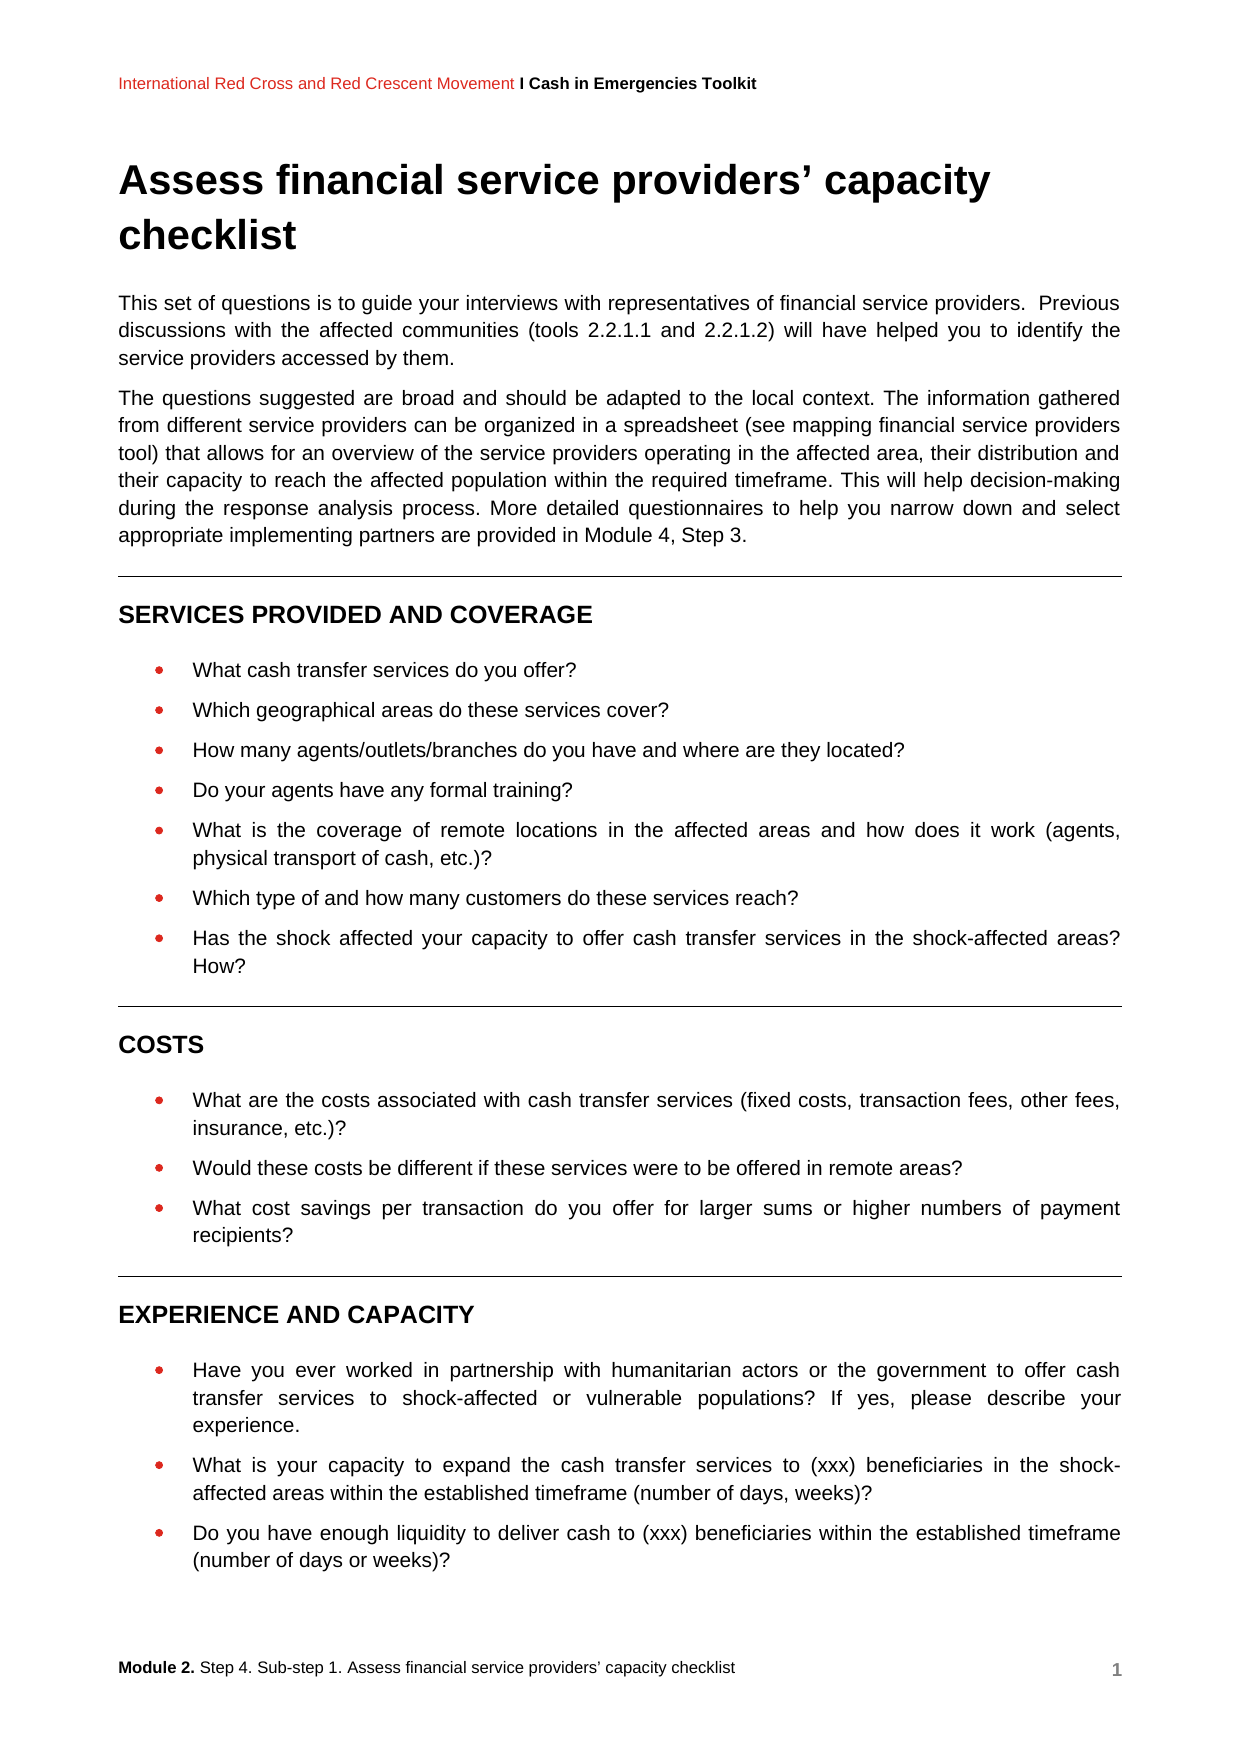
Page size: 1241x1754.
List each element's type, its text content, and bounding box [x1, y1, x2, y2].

text Which geographical areas do these services cover? [155, 698, 1122, 722]
text Has the shock affected your capacity to offer cash transfer services in the shock-affected areas? How? [155, 926, 1122, 977]
text What is your capacity to expand the cash transfer services to (xxx) beneficiaries in the shock-affected areas within the established timeframe (number of days, weeks)? [155, 1453, 1122, 1504]
text Would these costs be different if these services were to be offered in remote areas? [155, 1156, 1122, 1180]
text Have you ever worked in partnership with humanitarian actors or the government to offer cash transfer services to shock-affected or vulnerable populations? If yes, please describe your experience. [155, 1358, 1122, 1437]
subtitle Experience and capacity [118, 1277, 1122, 1328]
text This set of questions is to guide your interviews with representatives of financial service providers. Previous discussions with the affected communities (tools 2.2.1.1 and 2.2.1.2) will have helped you to identify the service providers accessed by them. [118, 291, 1122, 370]
text What is the coverage of remote locations in the affected areas and how does it work (agents, physical transport of cash, etc.)? [155, 818, 1122, 870]
text What cost savings per transaction do you offer for larger sums or higher numbers of payment recipients? [155, 1196, 1122, 1247]
text What are the costs associated with cash transfer services (fixed costs, transaction fees, other fees, insurance, etc.)? [155, 1088, 1122, 1139]
subtitle Services provided and coverage [118, 577, 1122, 628]
text How many agents/outlets/branches do you have and where are they located? [155, 738, 1122, 762]
text Assess financial service providers’ capacity checklist [118, 156, 1122, 259]
text The questions suggested are broad and should be adapted to the local context. The information gathered from different service providers can be organized in a spreadsheet (see mapping financial service providers tool) that allows for an overview of the service providers operating in the affected area, their distribution and their capacity to reach the affected population within the required timeframe. This will help decision-making during the response analysis process. More detailed questionnaires to help you narrow down and select appropriate implementing partners are provided in Module 4, Step 3. [118, 386, 1122, 547]
text What cash transfer services do you offer? [155, 658, 1122, 682]
text Do your agents have any formal training? [155, 778, 1122, 802]
subtitle Costs [118, 1007, 1122, 1059]
text Which type of and how many customers do these services reach? [155, 886, 1122, 910]
text Do you have enough liquidity to deliver cash to (xxx) beneficiaries within the established timeframe (number of days or weeks)? [155, 1521, 1122, 1572]
